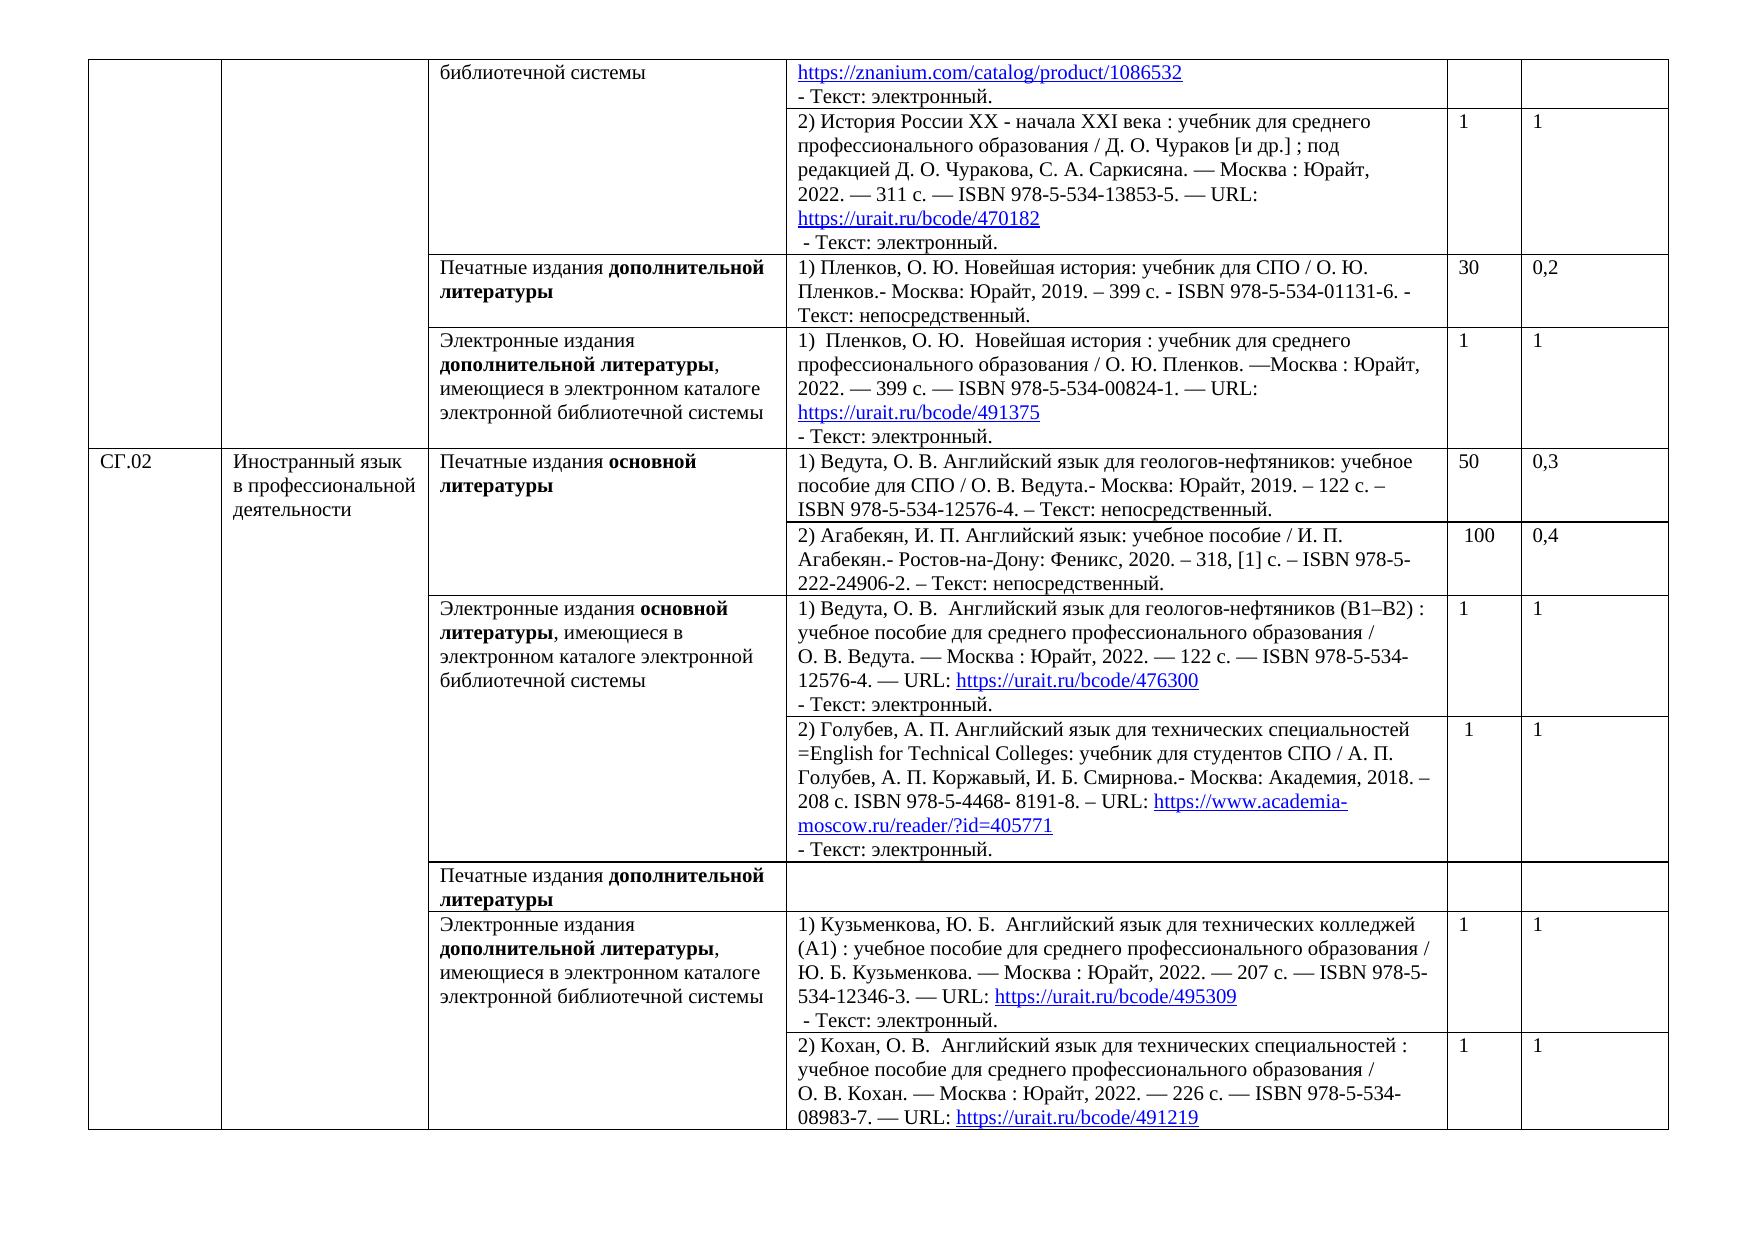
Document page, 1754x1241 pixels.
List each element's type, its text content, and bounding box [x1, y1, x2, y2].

table_cell 0,3 [1522, 449, 1668, 521]
table_cell 1 [1448, 109, 1521, 254]
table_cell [429, 60, 786, 254]
table_cell СГ.02 [89, 449, 221, 1129]
table_cell Иностранный язык в профессиональной деятельности [222, 449, 428, 1129]
table_cell 1 [1522, 328, 1668, 448]
table_cell 1 [1522, 1033, 1668, 1129]
table_cell 0,4 [1522, 523, 1668, 595]
table_cell Печатные издания дополнительной литературы [429, 863, 786, 911]
table_cell [1522, 863, 1668, 911]
table_cell 50 [1448, 449, 1521, 521]
table_cell 100 [1448, 523, 1521, 595]
table_cell 1) Кузьменкова, Ю. Б. Английский язык для технических колледжей (A1) : учебное пособие для среднего профессионального образования / Ю. Б. Кузьменкова. — Москва : Юрайт, 2022. — 207 с. — ISBN 978-5-534-12346-3. — URL: https://urait.ru/bcode/495309 - Текст: электронный. [787, 912, 1447, 1032]
table_cell 1 [1448, 328, 1521, 448]
table_cell 1 [1448, 717, 1521, 861]
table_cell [787, 1033, 1447, 1129]
table_cell 1 [1522, 60, 1668, 108]
table_cell 1) Ведута, О. В. Английский язык для геологов-нефтяников (B1–B2) : учебное пособие для среднего профессионального образования / О. В. Ведута. — Москва : Юрайт, 2022. — 122 с. — ISBN 978-5-534-12576-4. — URL: https://urait.ru/bcode/476300 - Текст: электронный. [787, 596, 1447, 716]
table_cell 2) Голубев, А. П. Английский язык для технических специальностей =English for Technical Colleges: учебник для студентов СПО / А. П. Голубев, А. П. Коржавый, И. Б. Смирнова.- Москва: Академия, 2018. – 208 с. ISBN 978-5-4468- 8191-8. – URL: https://www.academia-moscow.ru/reader/?id=405771 - Текст: электронный. [787, 717, 1447, 861]
table_cell 1 [1448, 596, 1521, 716]
table_cell 0,2 [1522, 255, 1668, 327]
table_cell 1 [1522, 596, 1668, 716]
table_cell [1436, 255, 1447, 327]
table_cell 1) Ведута, О. В. Английский язык для геологов-нефтяников: учебное пособие для СПО / О. В. Ведута.- Москва: Юрайт, 2019. – 122 с. – ISBN 978-5-534-12576-4. – Текст: непосредственный. [787, 449, 1447, 521]
table_cell 1 [1522, 912, 1668, 1032]
table_cell 1 [1522, 717, 1668, 861]
table_cell Электронные издания дополнительной литературы, имеющиеся в электронном каталоге электронной библиотечной системы [429, 912, 786, 1129]
table_cell 1 [1448, 912, 1521, 1032]
table_cell 1 [1448, 60, 1521, 108]
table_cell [787, 60, 1447, 108]
table_cell Печатные издания дополнительной литературы [429, 255, 786, 327]
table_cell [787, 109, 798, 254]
table_cell 1 [1448, 1033, 1521, 1129]
table_cell 30 [1448, 255, 1521, 327]
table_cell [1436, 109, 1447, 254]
table_cell [787, 863, 1447, 911]
table_cell 1 [1522, 109, 1668, 254]
table_cell Электронные издания основной литературы, имеющиеся в электронном каталоге электронной библиотечной системы [429, 596, 786, 861]
table_cell Печатные издания основной литературы [429, 449, 786, 595]
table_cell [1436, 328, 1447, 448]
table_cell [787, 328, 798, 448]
table_cell 2) Агабекян, И. П. Английский язык: учебное пособие / И. П. Агабекян.- Ростов-на-Дону: Феникс, 2020. – 318, [1] с. – ISBN 978-5-222-24906-2. – Текст: непосредственный. [787, 523, 1447, 595]
table_cell [1448, 863, 1521, 911]
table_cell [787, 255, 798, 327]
table_cell Электронные издания дополнительной литературы, имеющиеся в электронном каталоге электронной библиотечной системы [429, 328, 786, 448]
